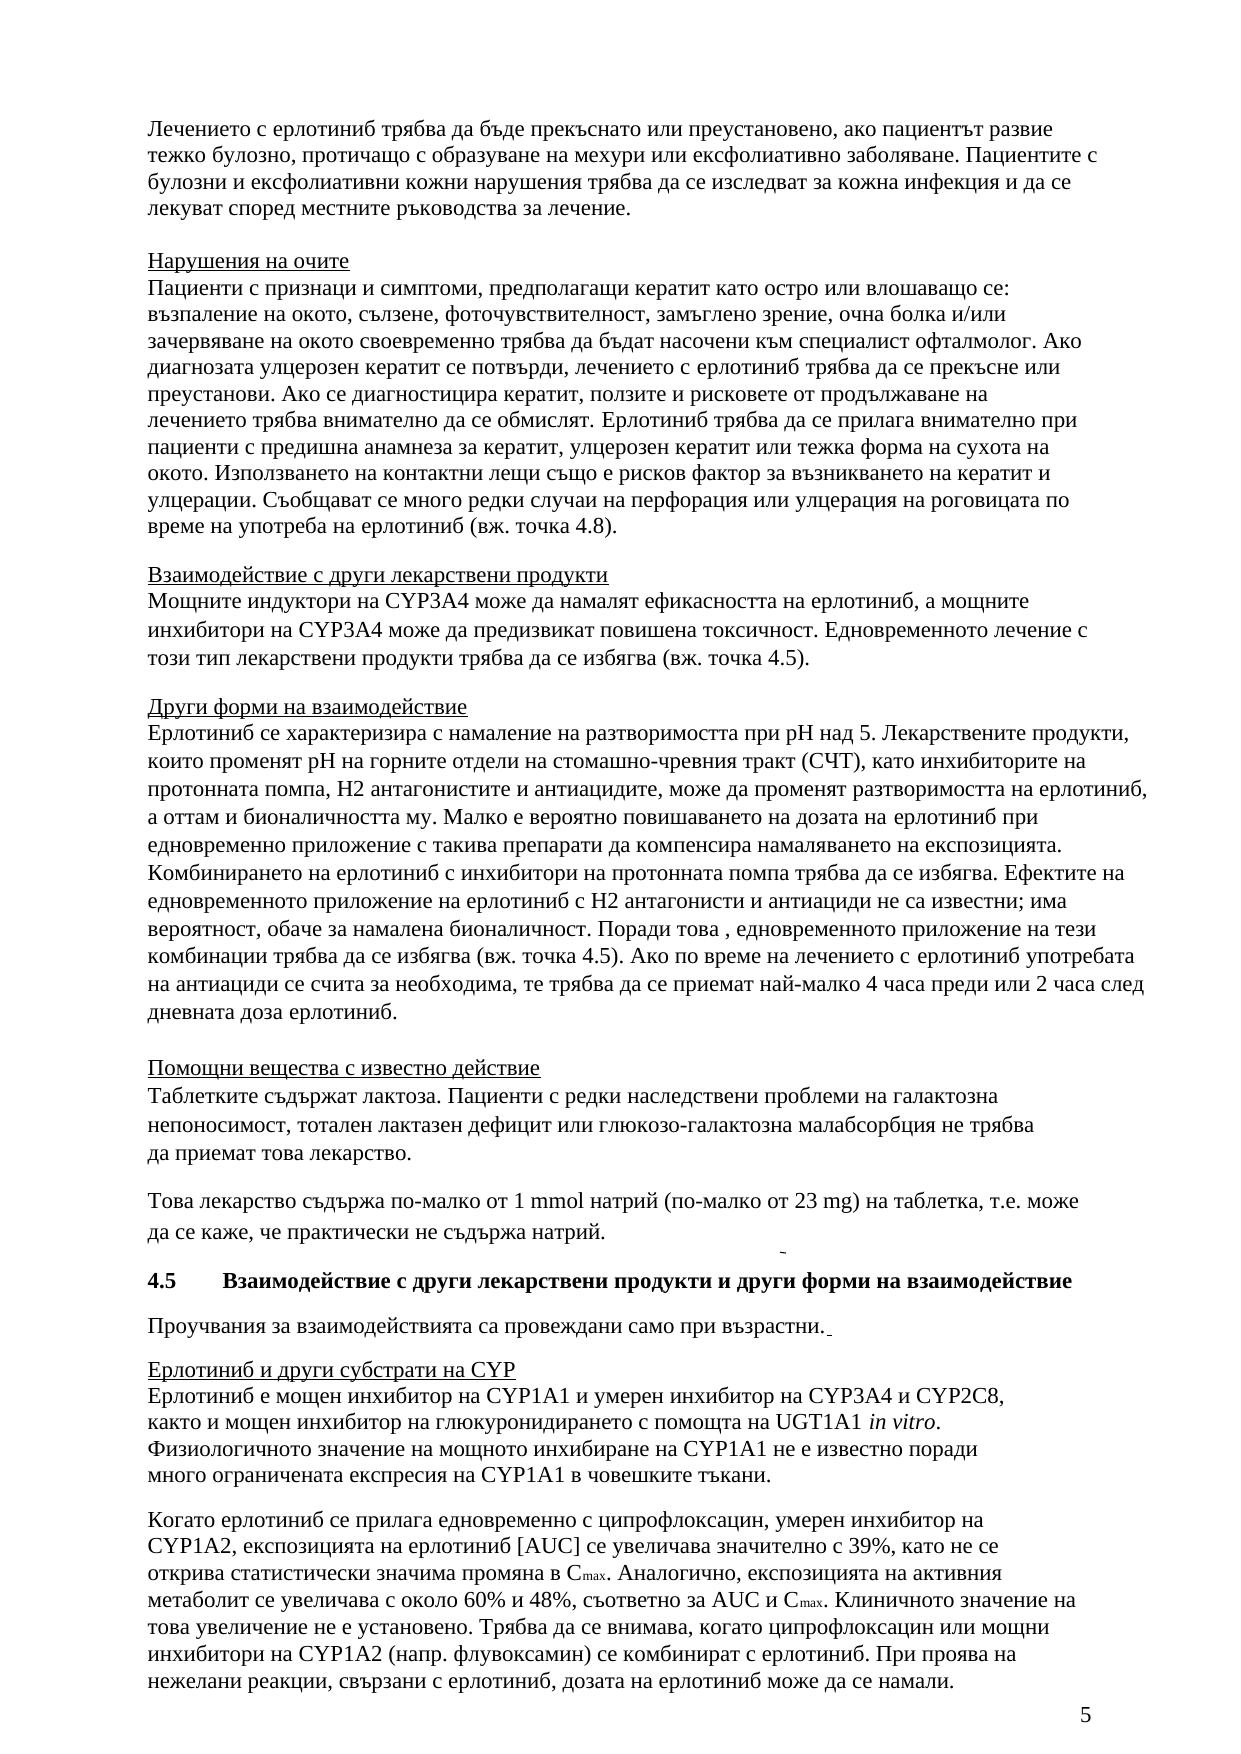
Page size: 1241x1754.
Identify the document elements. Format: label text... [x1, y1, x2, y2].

text Когато ерлотиниб се прилага едновременно с ципрофлоксацин, умерен инхибитор на CYP1A2, експозицията на ерлотиниб [AUC] се увеличава значително с 39%, като не се открива статистически значима промяна в Cmax. Аналогично, експозицията на активния метаболит се увеличава с около 60% и 48%, съответно за AUC и Cmax. Клиничното значение на това увеличение не е установено. Трябва да се внимава, когато ципрофлоксацин или мощни инхибитори на CYP1A2 (напр. флувоксамин) се комбинират с ерлотиниб. При проява на нежелани реакции, свързани с ерлотиниб, дозата на ерлотиниб може да се намали. [147, 1506, 1079, 1693]
text Проучвания за взаимодействията са провеждани само при възрастни. [147, 1312, 1054, 1339]
text Лечението с ерлотиниб трябва да бъде прекъснато или преустановено, ако пациентът развие тежко булозно, протичащо с образуване на мехури или ексфолиативно заболяване. Пациентите с булозни и ексфолиативни кожни нарушения трябва да се изследват за кожна инфекция и да се [147, 115, 1105, 194]
text Това лекарство съдържа по-малко от 1 mmol натрий (по-малко от 23 mg) на таблетка, т.е. може да се каже, че практически не съдържа натрий. [147, 1187, 1081, 1244]
text Физиологичното значение на мощното инхибиране на CYP1A1 не е известно поради много ограничената експресия на CYP1A1 в човешките тъкани. [147, 1435, 1043, 1488]
text Помощни вещества с известно действие [147, 1054, 1154, 1081]
text Нарушения на очите [147, 247, 1091, 273]
text Таблетките съдържат лактоза. Пациенти с редки наследствени проблеми на галактозна непоносимост, тотален лактазен дефицит или глюкозо-галактозна малабсорбция не трябва да приемат това лекарство. [147, 1082, 1062, 1165]
text Пациенти с признаци и симптоми, предполагащи кератит като остро или влошаващо се: възпаление на окото, сълзене, фоточувствителност, замъглено зрение, очна болка и/или зачервяване на окото своевременно трябва да бъдат насочени към специалист офталмолог. Ако диагнозата улцерозен кератит се потвърди, лечението с ерлотиниб трябва да се прекъсне или преустанови. Ако се диагностицира кератит, ползите и рисковете от продължаване на лечението трябва внимателно да се обмислят. Ерлотиниб трябва да се прилага внимателно при пациенти с предишна анамнеза за кератит, улцерозен кератит или тежка форма на сухота на окото. Използването на контактни лещи също е рисков фактор за възникването на кератит и улцерации. Съобщават се много редки случаи на перфорация или улцерация на роговицата по време на употреба на ерлотиниб (вж. точка 4.8). [147, 273, 1084, 539]
text Други форми на взаимодействие [147, 693, 1091, 719]
text Взаимодействие с други лекарствени продукти [147, 561, 1091, 587]
text 4.5 Взаимодействие с други лекарствени продукти и други форми на взаимодействие [147, 1267, 1198, 1293]
text Ерлотиниб е мощен инхибитор на CYP1A1 и умерен инхибитор на CYP3A4 и CYP2C8, както и мощен инхибитор на глюкуронидирането с помощта на UGT1A1 in vitro. [147, 1382, 1054, 1435]
text лекуват според местните ръководства за лечение. [147, 194, 1091, 220]
text Ерлотиниб и други субстрати на CYP [147, 1356, 1054, 1382]
text Ерлотиниб се характеризира с намаление на разтворимостта при pH над 5. Лекарствените продукти, които променят pH на горните отдели на стомашно-чревния тракт (СЧТ), като инхибиторите на протонната помпа, H2 антагонистите и антиацидите, може да променят разтворимостта на ерлотиниб, а оттам и бионаличността му. Малко е вероятно повишаването на дозата на ерлотиниб при едновременно приложение с такива препарати да компенсира намаляването на експозицията. Комбинирането на ерлотиниб с инхибитори на протонната помпа трябва да се избягва. Ефектите на едновременното приложение на ерлотиниб с H2 антагонисти и антиациди не са известни; има вероятност, обаче за намалена бионаличност. Поради това , едновременното приложение на тези комбинации трябва да се избягва (вж. точка 4.5). Ако по време на лечението с ерлотиниб употребата на антиациди се счита за необходима, те трябва да се приемат най-малко 4 часа преди или 2 часа след дневната доза ерлотиниб. [147, 719, 1154, 1025]
text Мощните индуктори на CYP3A4 може да намалят ефикасността на ерлотиниб, а мощните инхибитори на CYP3A4 може да предизвикат повишена токсичност. Едновременното лечение с този тип лекарствени продукти трябва да се избягва (вж. точка 4.5). [147, 587, 1090, 670]
